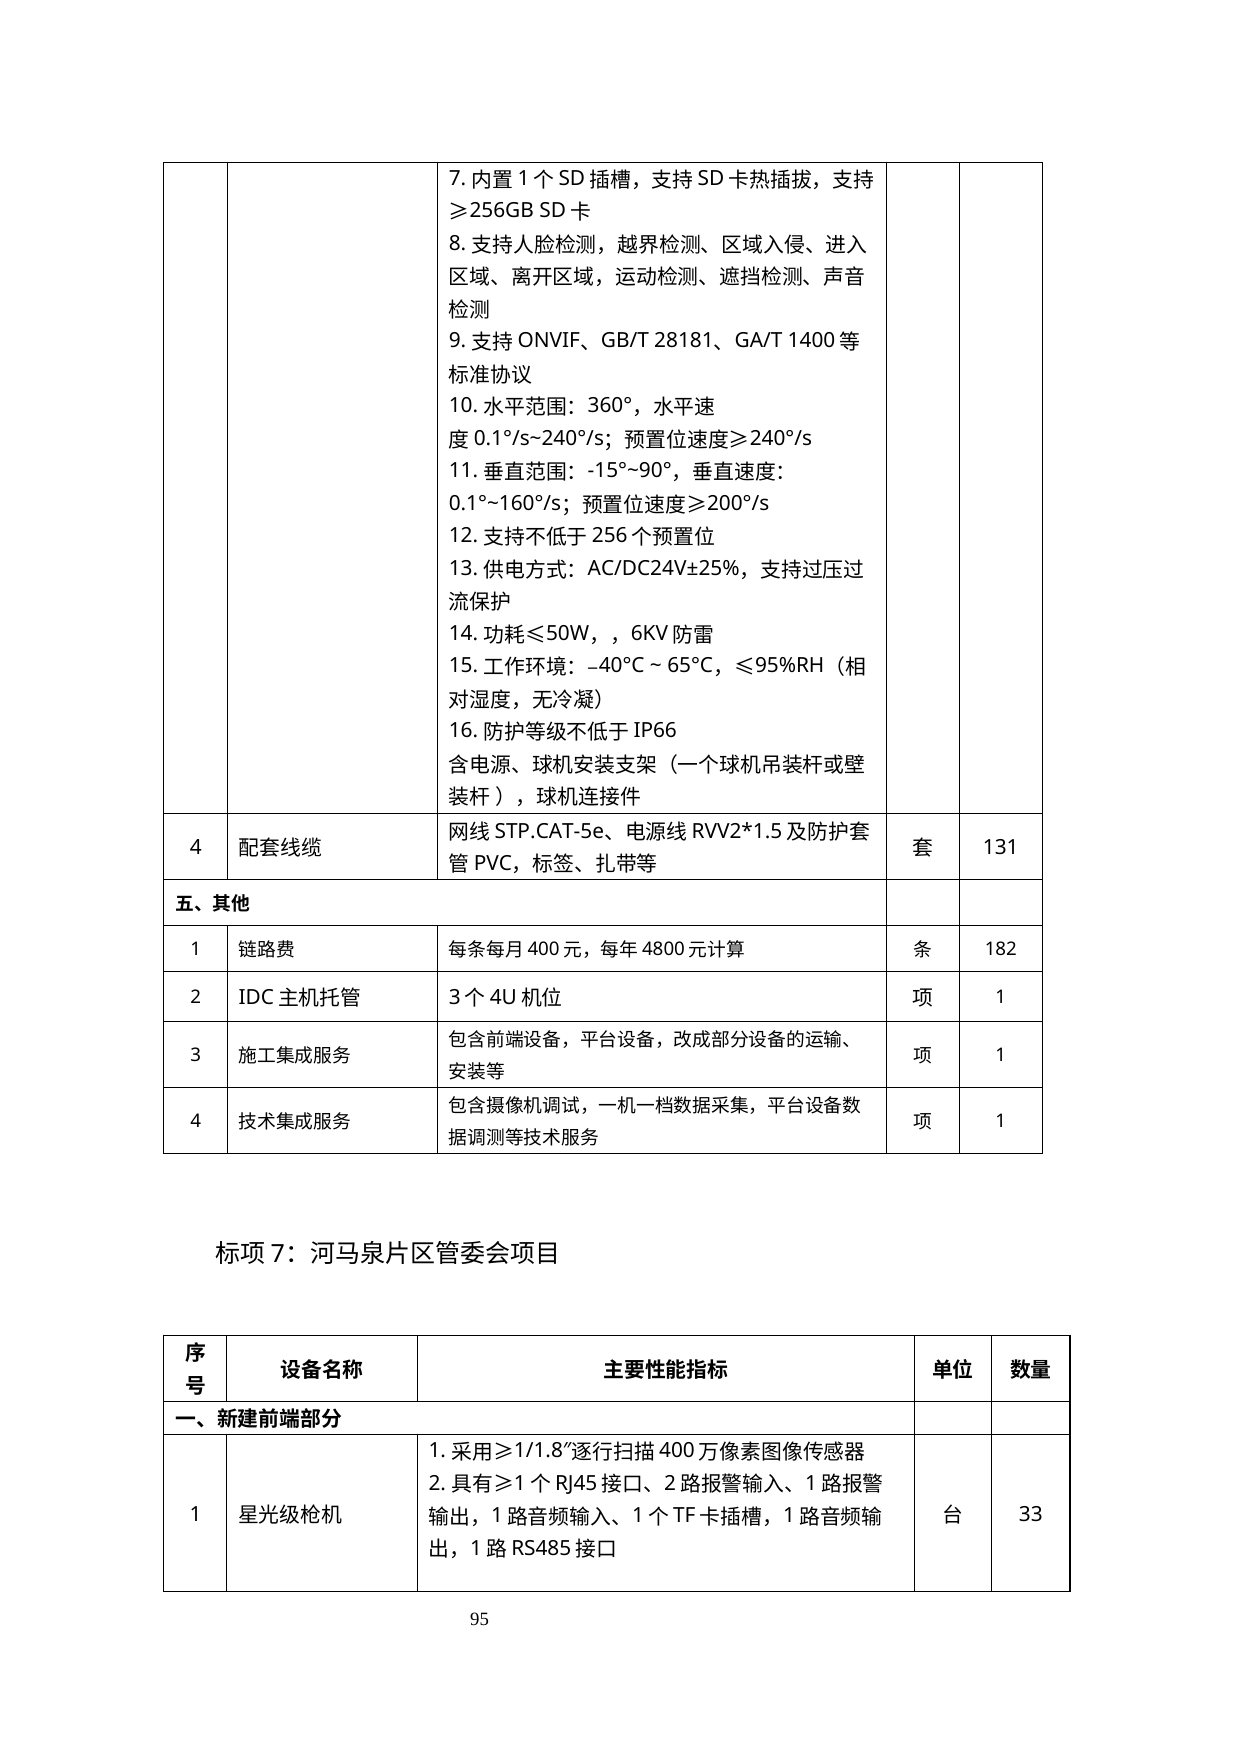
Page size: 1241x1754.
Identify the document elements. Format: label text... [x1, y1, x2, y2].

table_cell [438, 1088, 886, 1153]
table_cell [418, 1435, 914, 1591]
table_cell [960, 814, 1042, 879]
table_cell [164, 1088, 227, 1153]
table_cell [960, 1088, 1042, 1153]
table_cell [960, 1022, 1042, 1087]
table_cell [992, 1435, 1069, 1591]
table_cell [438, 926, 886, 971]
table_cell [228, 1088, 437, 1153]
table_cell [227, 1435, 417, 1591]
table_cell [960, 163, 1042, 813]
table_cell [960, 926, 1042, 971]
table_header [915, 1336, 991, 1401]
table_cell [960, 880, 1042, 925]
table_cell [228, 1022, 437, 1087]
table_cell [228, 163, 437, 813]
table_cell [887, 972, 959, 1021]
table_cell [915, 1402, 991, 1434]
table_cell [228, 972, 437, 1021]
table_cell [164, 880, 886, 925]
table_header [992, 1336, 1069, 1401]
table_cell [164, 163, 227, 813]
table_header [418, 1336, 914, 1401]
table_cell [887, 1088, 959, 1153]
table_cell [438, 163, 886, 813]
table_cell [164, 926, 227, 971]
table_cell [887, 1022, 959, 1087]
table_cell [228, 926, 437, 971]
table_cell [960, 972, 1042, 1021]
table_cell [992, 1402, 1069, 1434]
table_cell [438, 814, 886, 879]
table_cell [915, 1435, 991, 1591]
text 标项7：河马泉片区管委会项目 [165, 1219, 1075, 1284]
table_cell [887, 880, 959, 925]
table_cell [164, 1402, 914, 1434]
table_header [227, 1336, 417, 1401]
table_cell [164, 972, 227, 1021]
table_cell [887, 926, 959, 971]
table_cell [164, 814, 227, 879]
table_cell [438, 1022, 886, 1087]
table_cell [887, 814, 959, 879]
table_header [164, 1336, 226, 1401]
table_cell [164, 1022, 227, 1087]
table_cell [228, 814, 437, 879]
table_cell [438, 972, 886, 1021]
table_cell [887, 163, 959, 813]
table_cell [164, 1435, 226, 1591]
